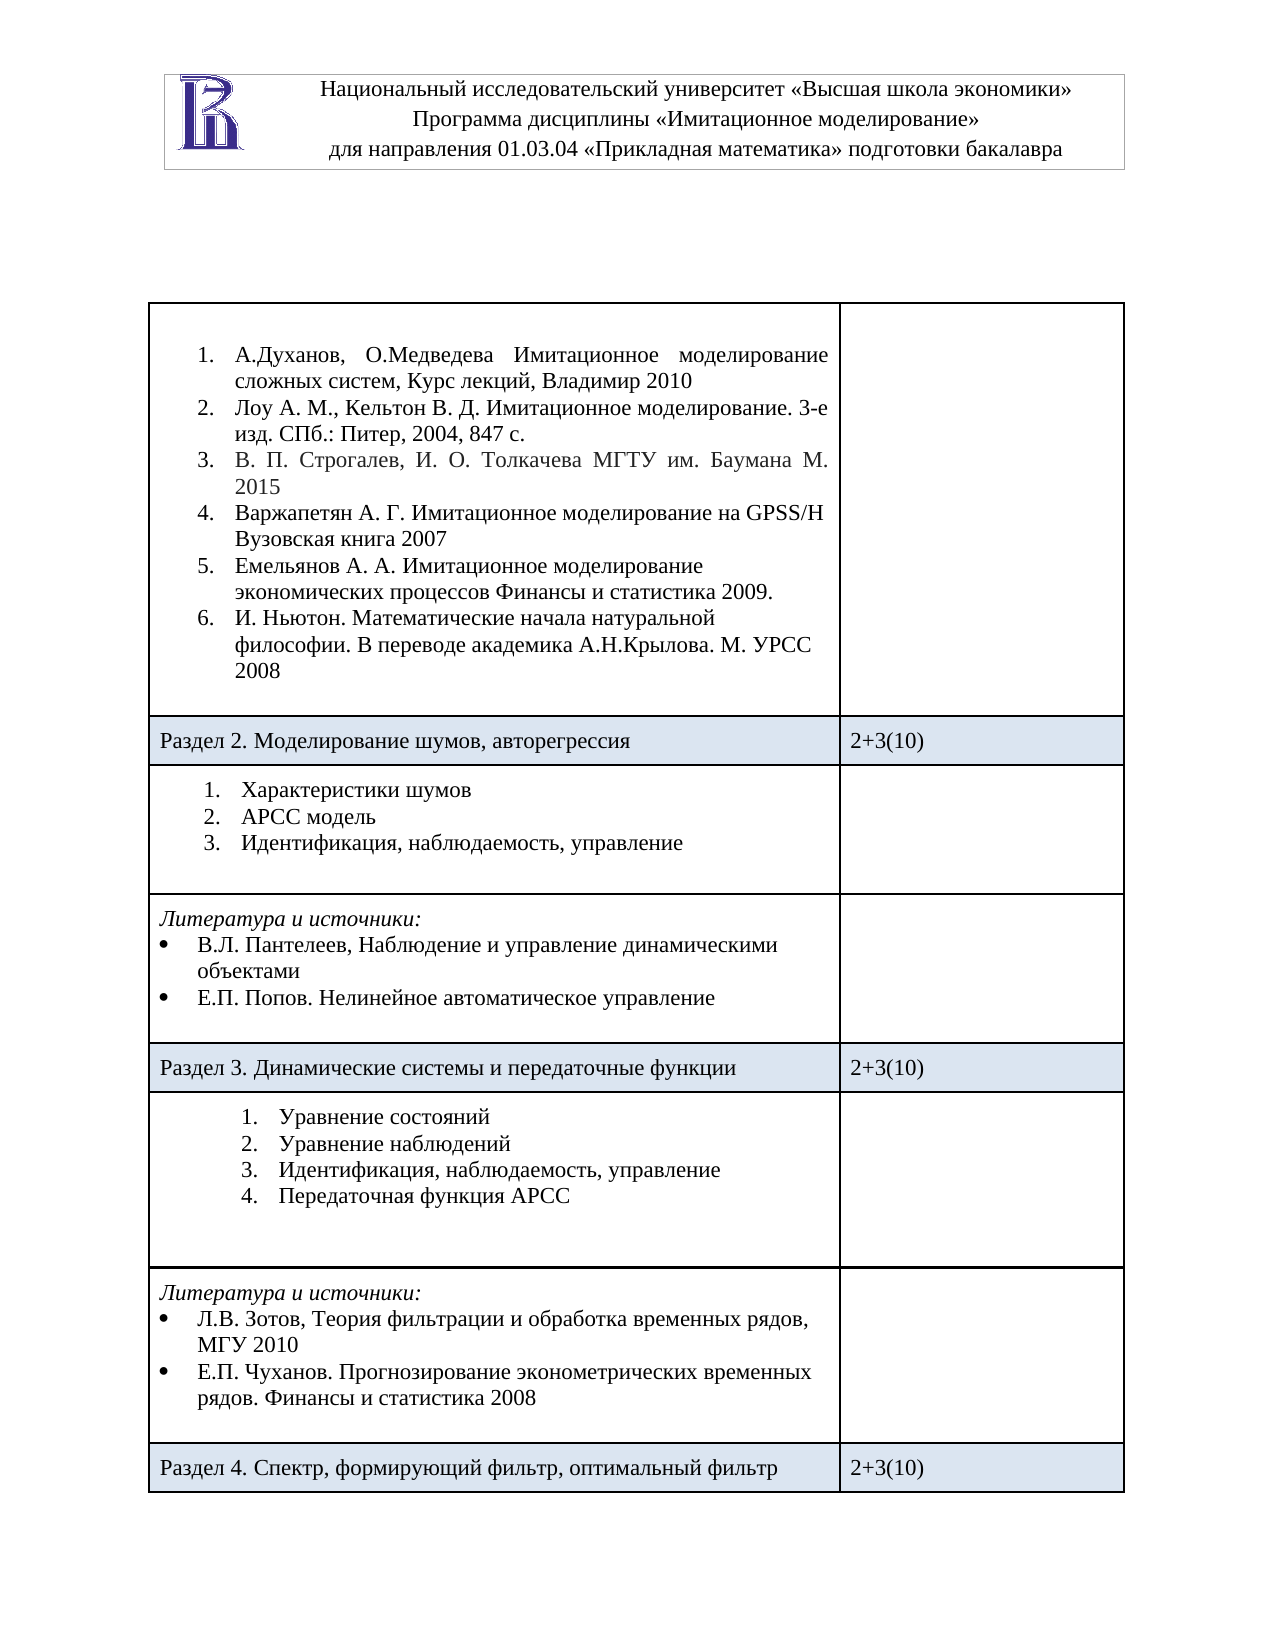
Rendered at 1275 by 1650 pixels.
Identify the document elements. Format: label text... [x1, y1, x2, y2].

table_cell 2+3(10) [841, 1444, 1123, 1491]
table_cell Литература и источники: В.Л. Пантелеев, Наблюдение и управление динамическими объектами Е.П. Попов. Нелинейное автоматическое управление [150, 895, 839, 1042]
table_cell [841, 304, 1123, 715]
table_cell [841, 766, 1123, 892]
table_cell [841, 1269, 1123, 1442]
table_cell [841, 1093, 1123, 1266]
table_cell Раздел 2. Моделирование шумов, авторегрессия [150, 717, 839, 764]
table_cell Характеристики шумов АРСС модель Идентификация, наблюдаемость, управление [150, 766, 839, 892]
table_cell Раздел 4. Спектр, формирующий фильтр, оптимальный фильтр [150, 1444, 839, 1491]
table_cell 2+3(10) [841, 717, 1123, 764]
table_cell 2+3(10) [841, 1044, 1123, 1091]
table_cell Уравнение состояний Уравнение наблюдений Идентификация, наблюдаемость, управление Передаточная функция АРСС [150, 1093, 839, 1266]
table_cell Раздел 3. Динамические системы и передаточные функции [150, 1044, 839, 1091]
picture [176, 74, 245, 150]
table_cell [841, 895, 1123, 1042]
table_cell Литература и источники: Л.В. Зотов, Теория фильтрации и обработка временных рядов, МГУ 2010 Е.П. Чуханов. Прогнозирование эконометрических временных рядов. Финансы и статистика 2008 [150, 1269, 839, 1442]
